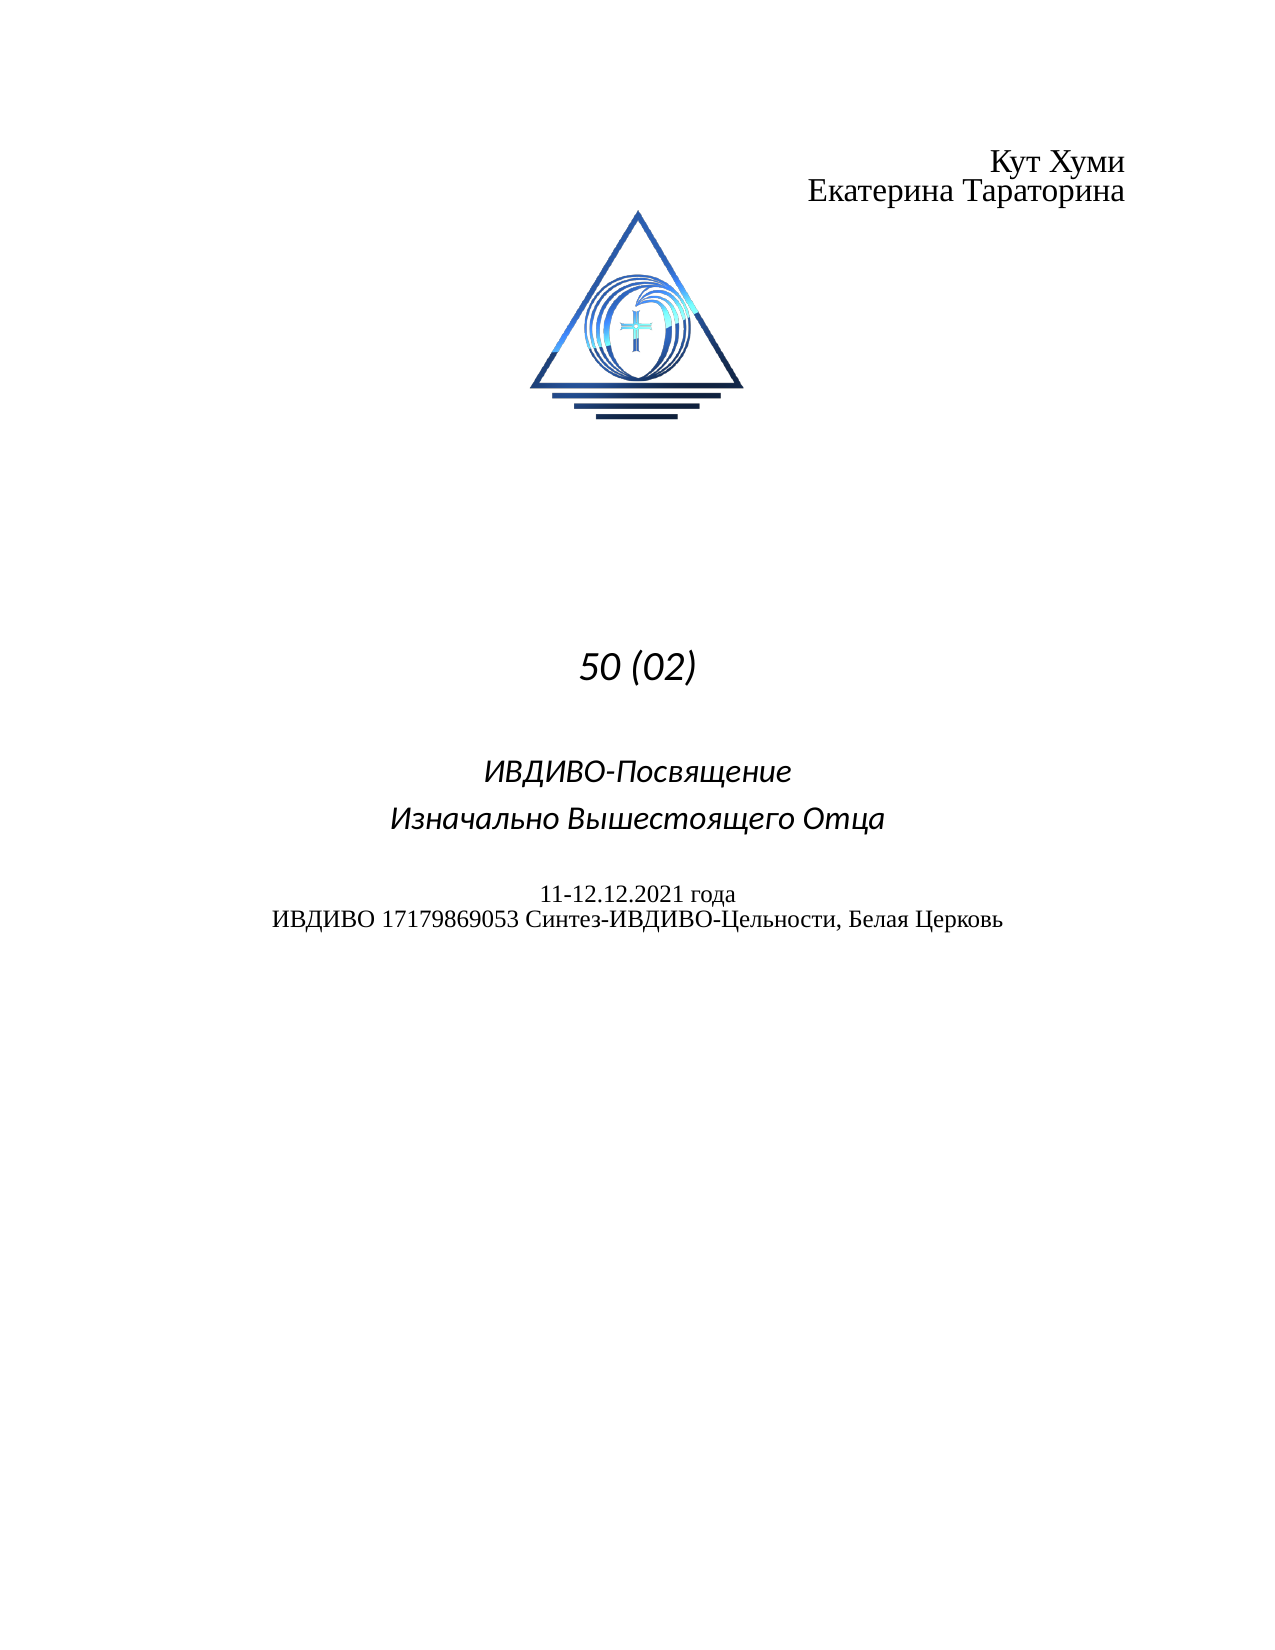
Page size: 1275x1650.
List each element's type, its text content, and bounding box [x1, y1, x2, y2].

text Изначально Вышестоящего Отца [150, 797, 1125, 838]
text Екатерина Тараторина [150, 179, 1125, 207]
picture [527, 207, 748, 422]
text Кут Хуми [150, 150, 1125, 179]
text 50 (02) [150, 640, 1125, 691]
text 11-12.12.2021 года [150, 882, 1125, 907]
text ИВДИВО-Посвящение [150, 750, 1125, 791]
text ИВДИВО 17179869053 Синтез-ИВДИВО-Цельности, Белая Церковь [150, 907, 1125, 932]
